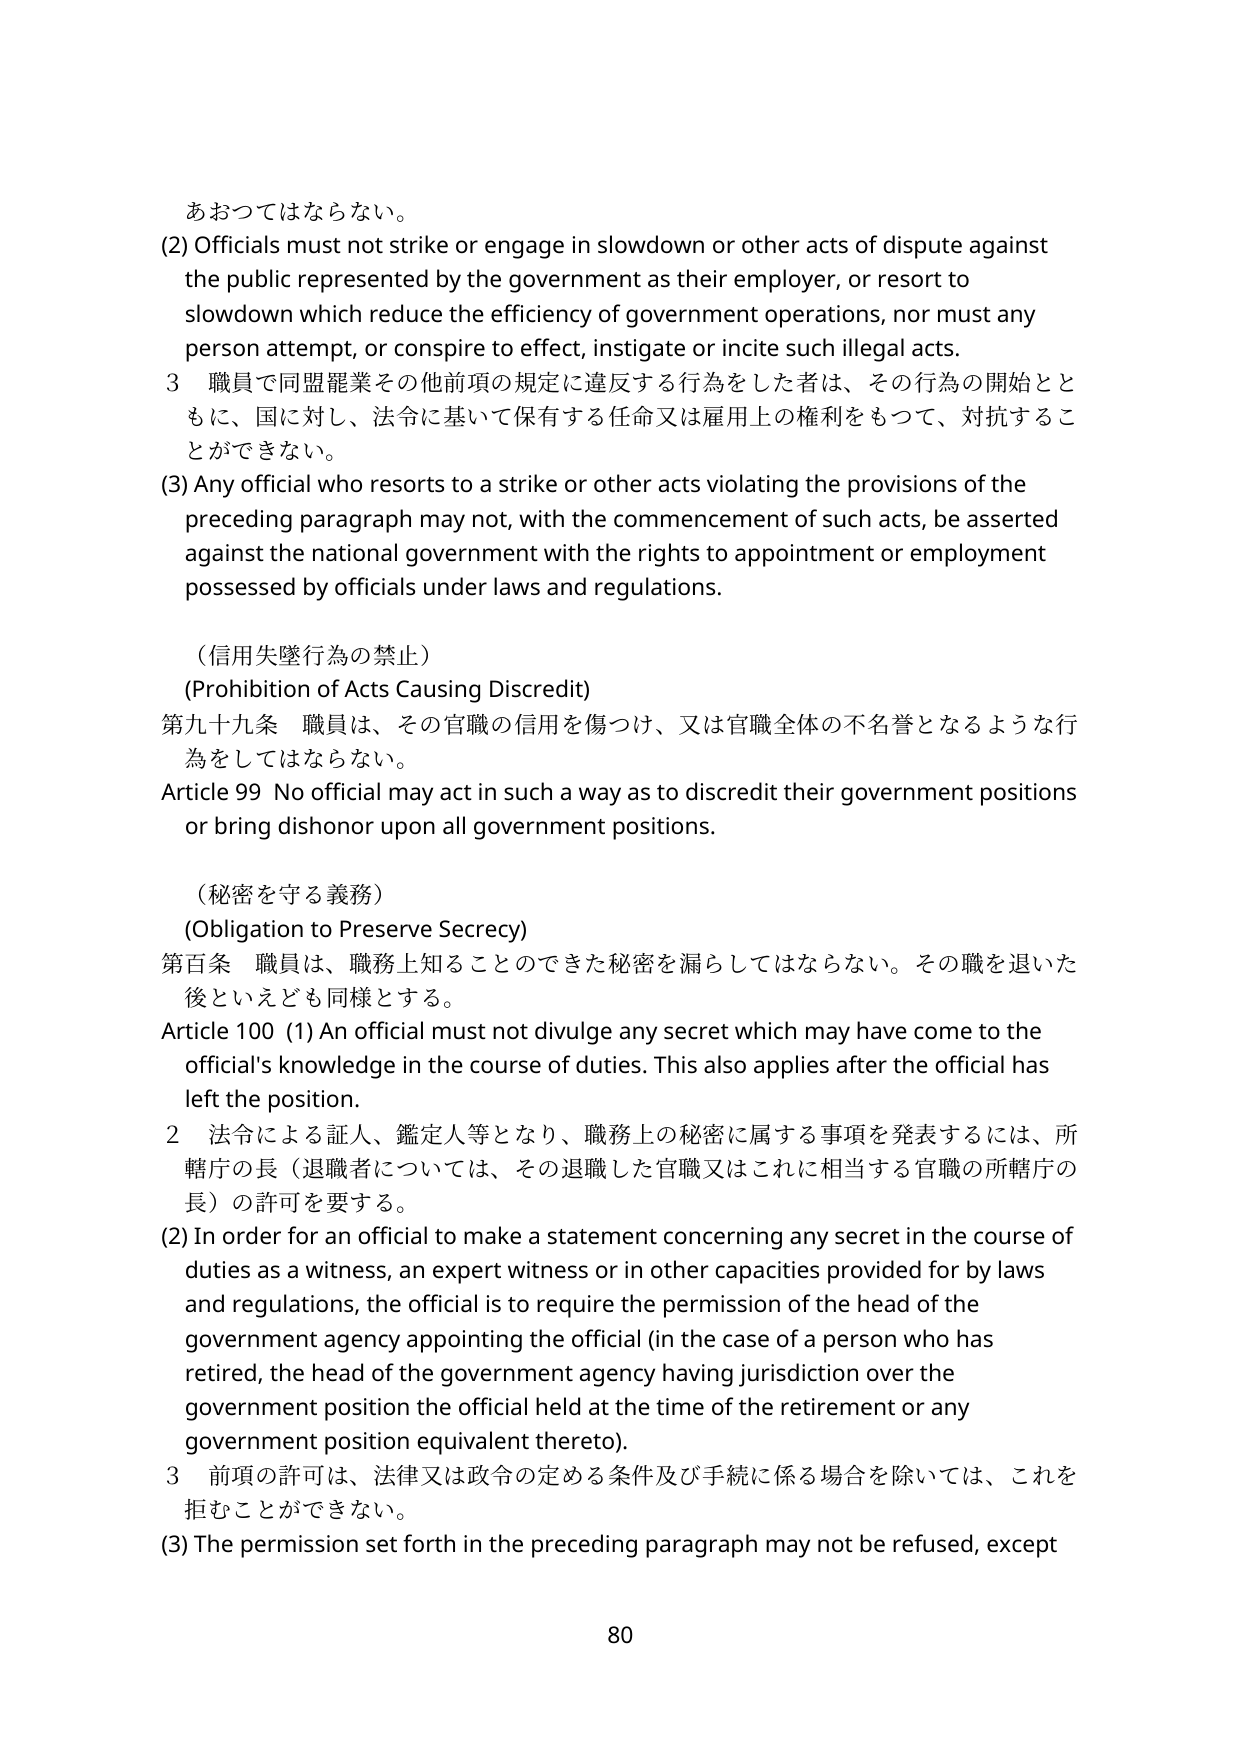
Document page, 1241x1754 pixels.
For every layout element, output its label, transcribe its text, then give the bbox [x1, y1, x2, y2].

text 第九十九条 職員は、その官職の信用を傷つけ、又は官職全体の不名誉となるような行為をしてはならない。 [161, 706, 1079, 774]
text ３ 前項の許可は、法律又は政令の定める条件及び手続に係る場合を除いては、これを拒むことができない。 [161, 1458, 1079, 1526]
text Article 100 (1) An official must not divulge any secret which may have come to the official's knowledge in the course of duties. This also applies after the official has left the position. [161, 1014, 1079, 1116]
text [161, 1526, 1079, 1560]
text 第百条 職員は、職務上知ることのできた秘密を漏らしてはならない。その職を退いた後といえども同様とする。 [161, 945, 1079, 1014]
text (Obligation to Preserve Secrecy) [184, 911, 1079, 945]
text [161, 194, 1079, 228]
text Article 99 No official may act in such a way as to discredit their government positions or bring dishonor upon all government positions. [161, 774, 1079, 843]
text (Prohibition of Acts Causing Discredit) [184, 672, 1079, 706]
text (2) Officials must not strike or engage in slowdown or other acts of dispute against the public represented by the government as their employer, or resort to slowdown which reduce the efficiency of government operations, nor must any person attempt, or conspire to effect, instigate or incite such illegal acts. [161, 228, 1079, 364]
text (2) In order for an official to make a statement concerning any secret in the course of duties as a witness, an expert witness or in other capacities provided for by laws and regulations, the official is to require the permission of the head of the government agency appointing the official (in the case of a person who has retired, the head of the government agency having jurisdiction over the government position the official held at the time of the retirement or any government position equivalent thereto). [161, 1219, 1079, 1458]
text ２ 法令による証人、鑑定人等となり、職務上の秘密に属する事項を発表するには、所轄庁の長（退職者については、その退職した官職又はこれに相当する官職の所轄庁の長）の許可を要する。 [161, 1116, 1079, 1219]
text (3) Any official who resorts to a strike or other acts violating the provisions of the preceding paragraph may not, with the commencement of such acts, be asserted against the national government with the rights to appointment or employment possessed by officials under laws and regulations. [161, 467, 1079, 604]
text ３ 職員で同盟罷業その他前項の規定に違反する行為をした者は、その行為の開始とともに、国に対し、法令に基いて保有する任命又は雇用上の権利をもつて、対抗することができない。 [161, 364, 1079, 467]
text （秘密を守る義務） [184, 877, 1079, 911]
text （信用失墜行為の禁止） [184, 638, 1079, 672]
